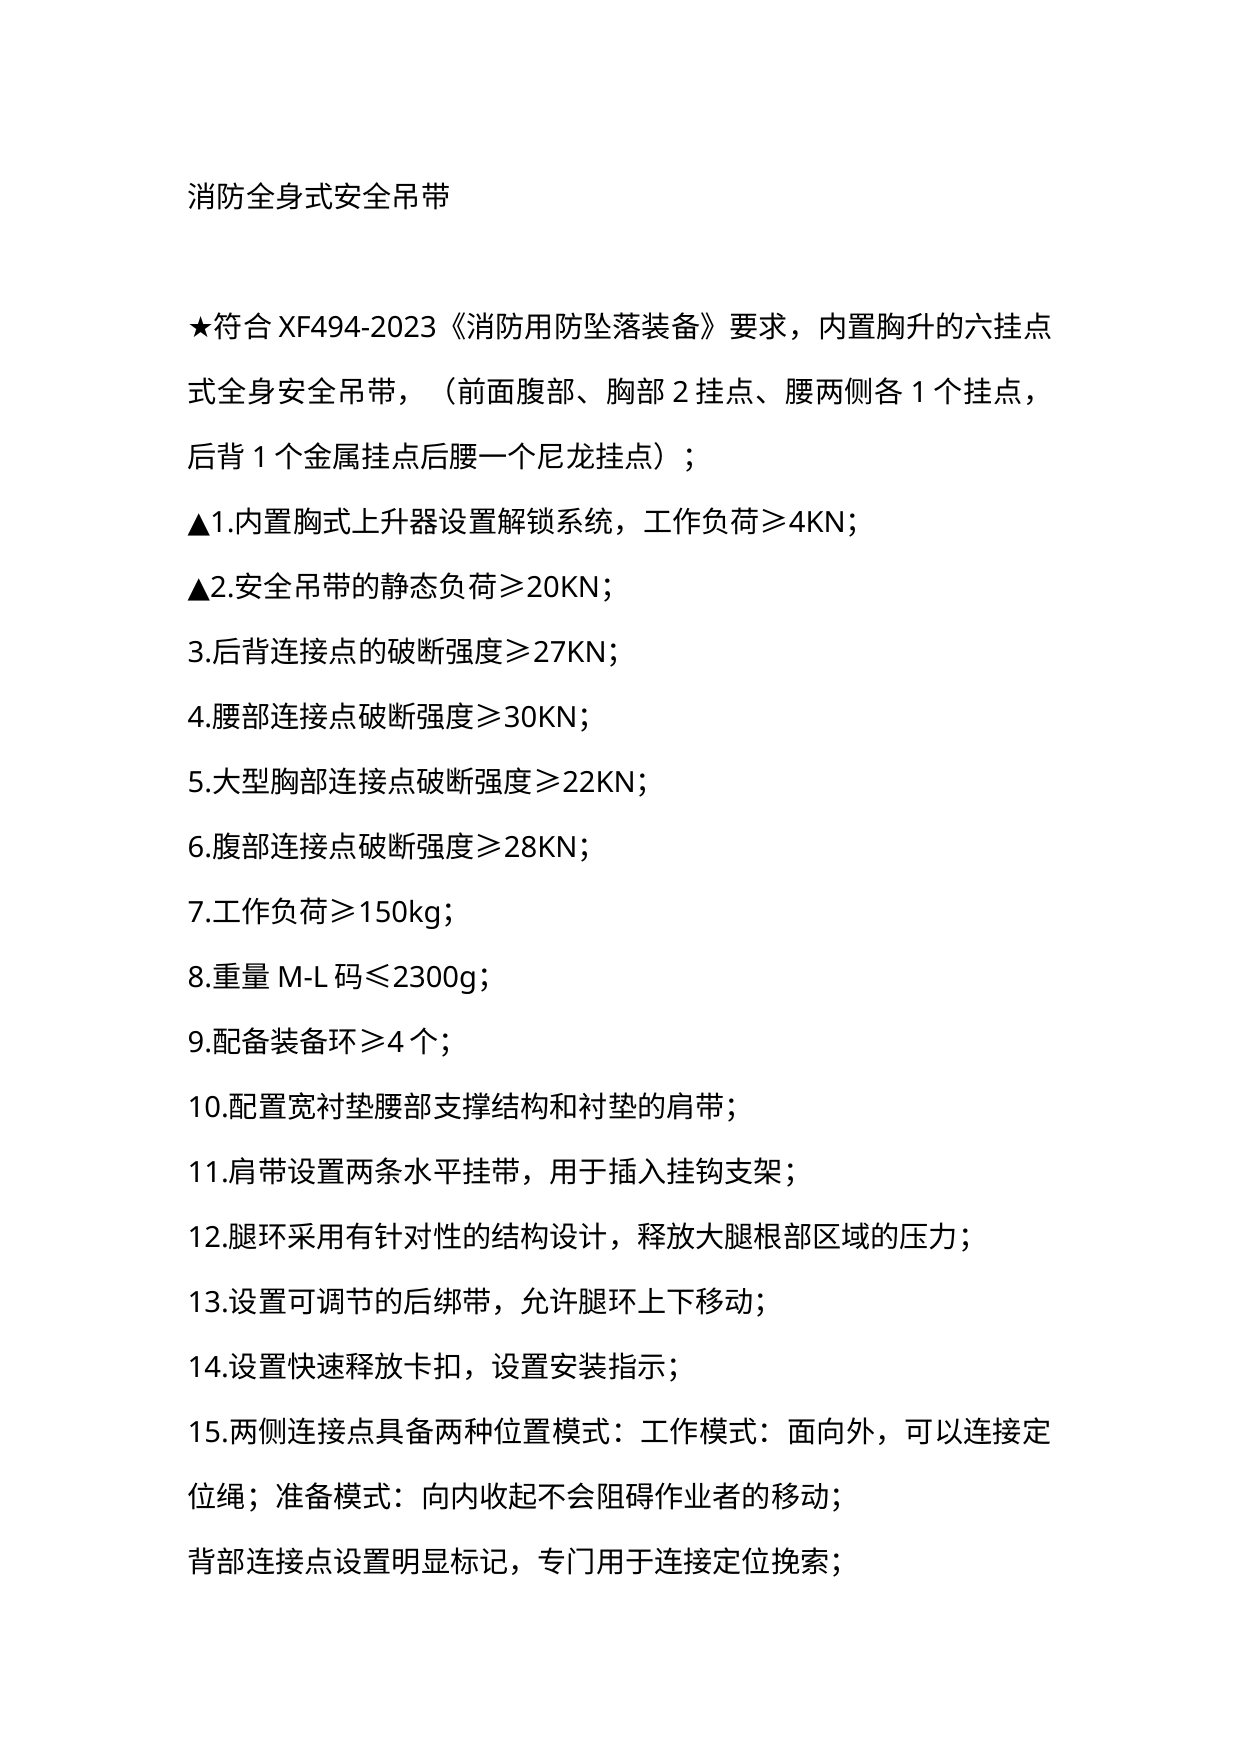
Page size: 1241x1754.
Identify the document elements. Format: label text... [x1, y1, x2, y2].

list 3.后背连接点的破断强度≥27KN； [187, 617, 1053, 682]
list ★符合XF494-2023《消防用防坠落装备》要求，内置胸升的六挂点式全身安全吊带，（前面腹部、胸部2挂点、腰两侧各1个挂点，后背1个金属挂点后腰一个尼龙挂点）； [187, 292, 1053, 487]
list 14.设置快速释放卡扣，设置安装指示； [187, 1332, 1053, 1397]
list 13.设置可调节的后绑带，允许腿环上下移动； [187, 1267, 1053, 1332]
list 4.腰部连接点破断强度≥30KN； [187, 682, 1053, 747]
list 消防全身式安全吊带 [187, 162, 1053, 227]
list ▲2.安全吊带的静态负荷≥20KN； [187, 552, 1053, 617]
list ▲1.内置胸式上升器设置解锁系统，工作负荷≥4KN； [187, 487, 1053, 552]
list 10.配置宽衬垫腰部支撑结构和衬垫的肩带； [187, 1072, 1053, 1137]
list 6.腹部连接点破断强度≥28KN； 7.工作负荷≥150kg； [187, 812, 1053, 942]
list 11.肩带设置两条水平挂带，用于插入挂钩支架； [187, 1137, 1053, 1202]
list 8.重量 M-L码≤2300g； [187, 942, 1053, 1007]
list 15.两侧连接点具备两种位置模式：工作模式：面向外，可以连接定位绳；准备模式：向内收起不会阻碍作业者的移动； [187, 1397, 1053, 1527]
list 背部连接点设置明显标记，专门用于连接定位挽索； [187, 1527, 1053, 1592]
list 9.配备装备环≥4个； [187, 1007, 1053, 1072]
list 5.大型胸部连接点破断强度≥22KN； [187, 747, 1053, 812]
list 12.腿环采用有针对性的结构设计，释放大腿根部区域的压力； [187, 1202, 1053, 1267]
